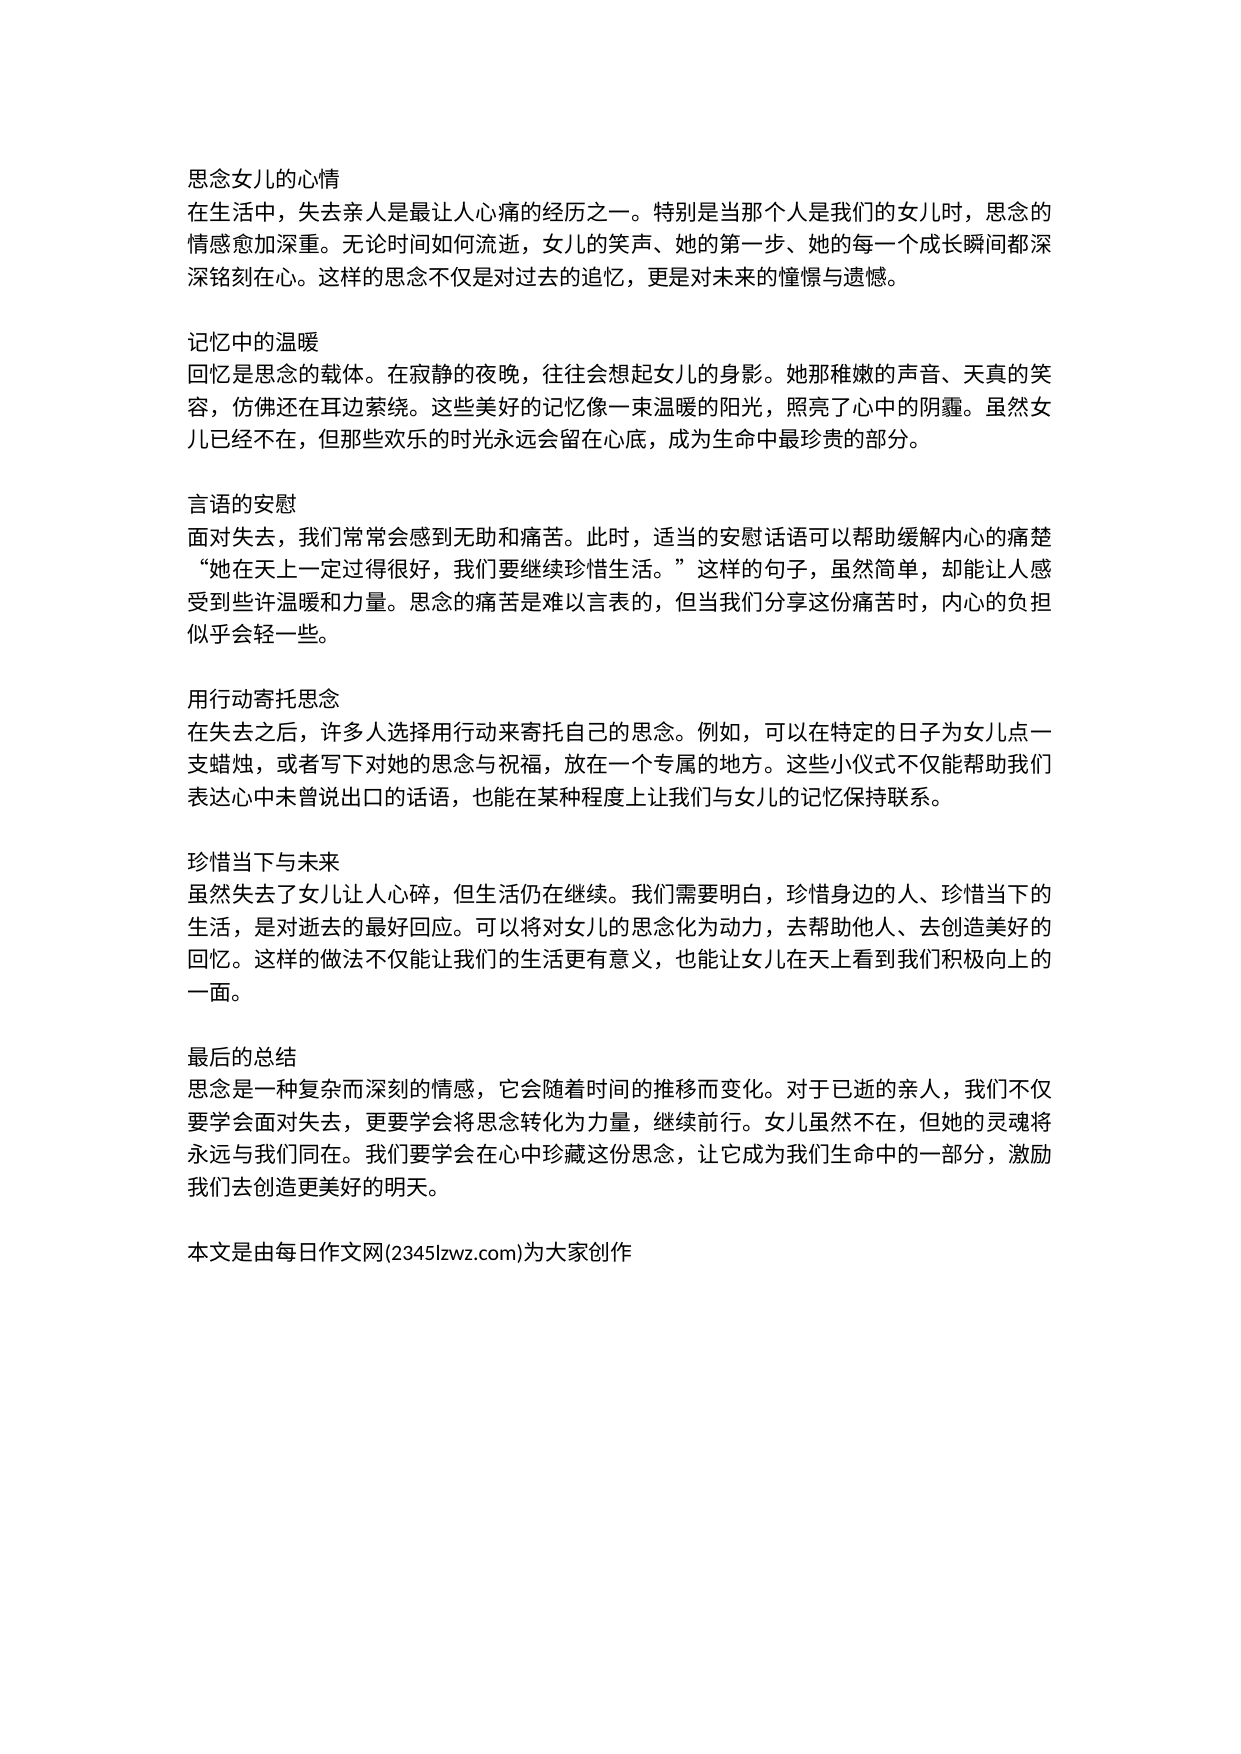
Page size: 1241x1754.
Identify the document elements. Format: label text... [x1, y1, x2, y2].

text 虽然失去了女儿让人心碎，但生活仍在继续。我们需要明白，珍惜身边的人、珍惜当下的生活，是对逝去的最好回应。可以将对女儿的思念化为动力，去帮助他人、去创造美好的回忆。这样的做法不仅能让我们的生活更有意义，也能让女儿在天上看到我们积极向上的一面。 [187, 877, 1053, 1007]
text 在生活中，失去亲人是最让人心痛的经历之一。特别是当那个人是我们的女儿时，思念的情感愈加深重。无论时间如何流逝，女儿的笑声、她的第一步、她的每一个成长瞬间都深深铭刻在心。这样的思念不仅是对过去的追忆，更是对未来的憧憬与遗憾。 [187, 194, 1053, 292]
text 面对失去，我们常常会感到无助和痛苦。此时，适当的安慰话语可以帮助缓解内心的痛楚。“她在天上一定过得很好，我们要继续珍惜生活。”这样的句子，虽然简单，却能让人感受到些许温暖和力量。思念的痛苦是难以言表的，但当我们分享这份痛苦时，内心的负担似乎会轻一些。 [187, 519, 1053, 649]
text 用行动寄托思念 [187, 682, 1053, 714]
text 本文是由每日作文网(2345lzwz.com)为大家创作 [187, 1234, 1053, 1267]
text 在失去之后，许多人选择用行动来寄托自己的思念。例如，可以在特定的日子为女儿点一支蜡烛，或者写下对她的思念与祝福，放在一个专属的地方。这些小仪式不仅能帮助我们表达心中未曾说出口的话语，也能在某种程度上让我们与女儿的记忆保持联系。 [187, 714, 1053, 812]
text 记忆中的温暖 [187, 324, 1053, 357]
text 最后的总结 [187, 1039, 1053, 1072]
text 言语的安慰 [187, 487, 1053, 519]
text 回忆是思念的载体。在寂静的夜晚，往往会想起女儿的身影。她那稚嫩的声音、天真的笑容，仿佛还在耳边萦绕。这些美好的记忆像一束温暖的阳光，照亮了心中的阴霾。虽然女儿已经不在，但那些欢乐的时光永远会留在心底，成为生命中最珍贵的部分。 [187, 357, 1053, 454]
text 思念女儿的心情 [187, 162, 1053, 194]
text 思念是一种复杂而深刻的情感，它会随着时间的推移而变化。对于已逝的亲人，我们不仅要学会面对失去，更要学会将思念转化为力量，继续前行。女儿虽然不在，但她的灵魂将永远与我们同在。我们要学会在心中珍藏这份思念，让它成为我们生命中的一部分，激励我们去创造更美好的明天。 [187, 1072, 1053, 1202]
text 珍惜当下与未来 [187, 844, 1053, 877]
